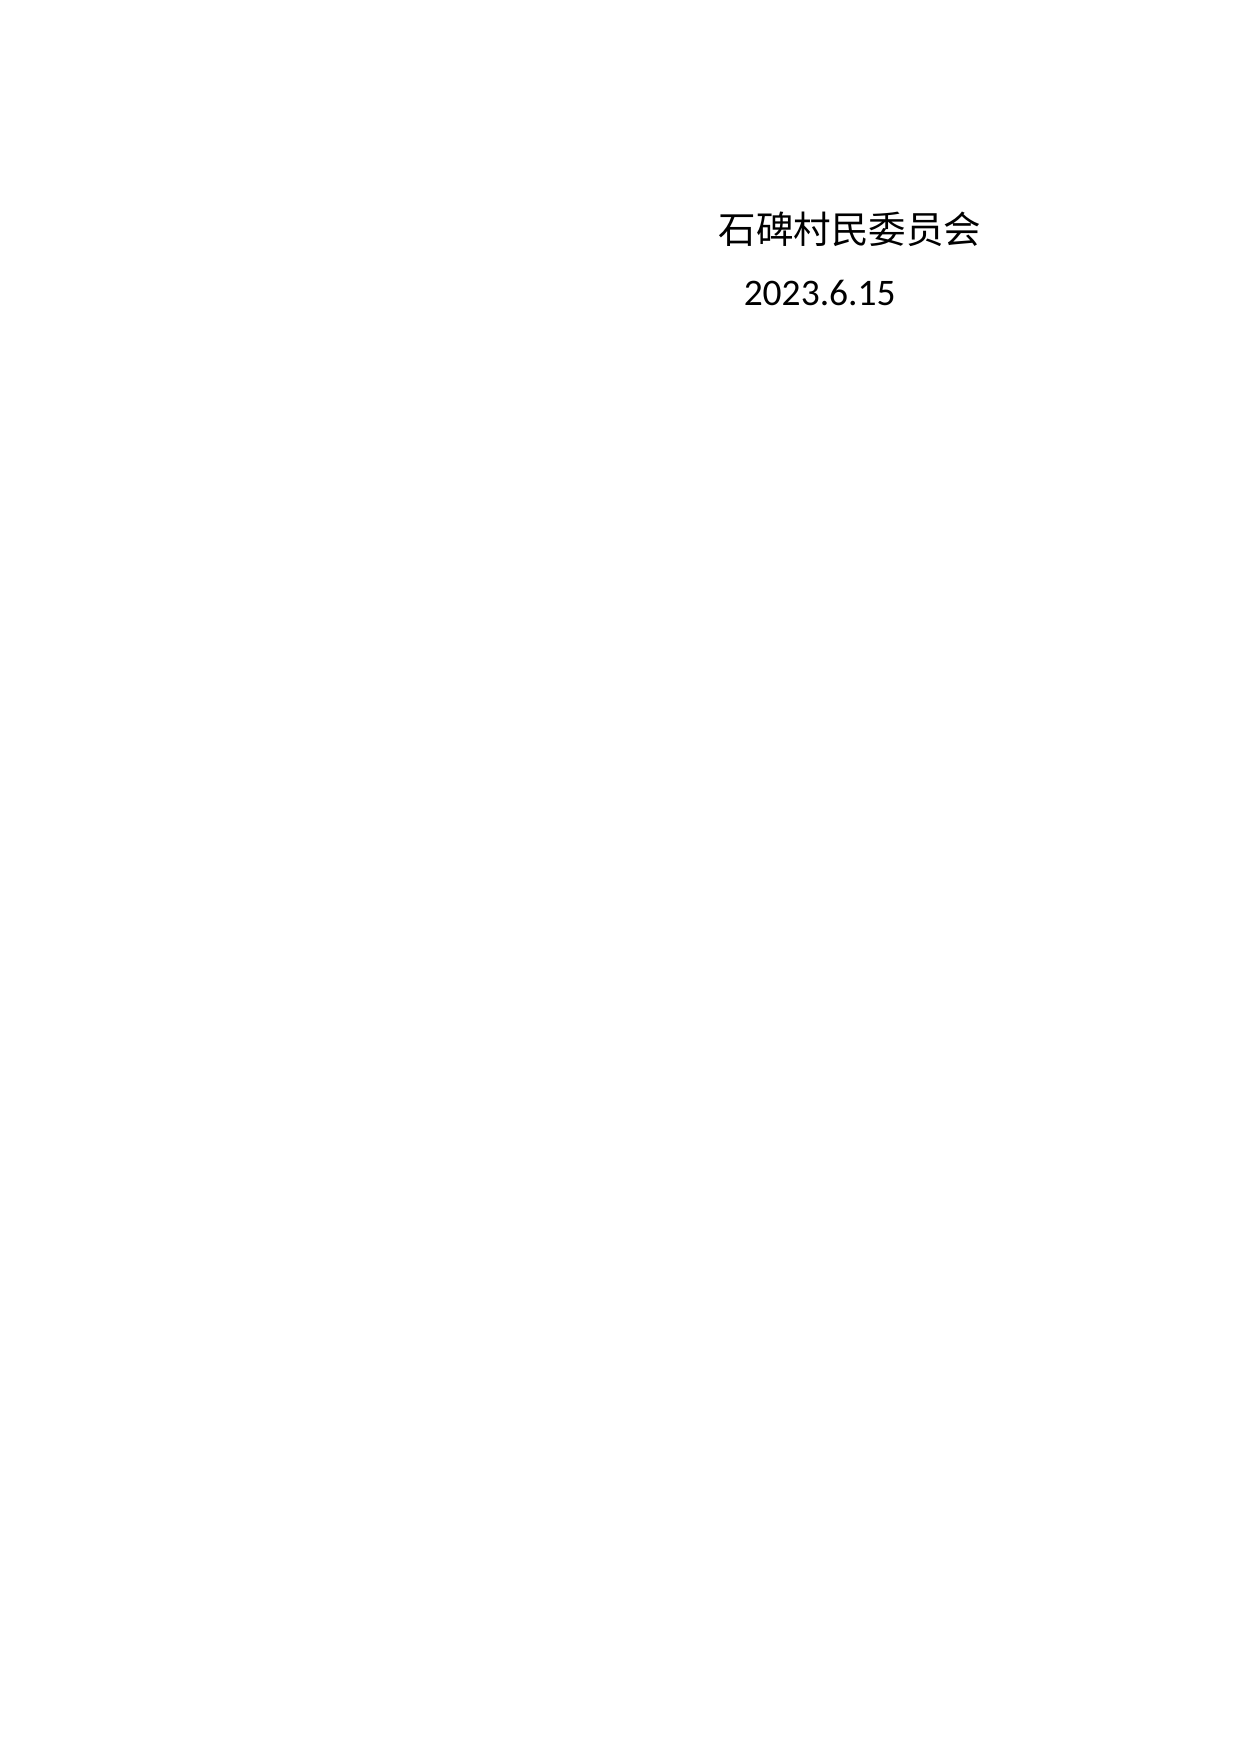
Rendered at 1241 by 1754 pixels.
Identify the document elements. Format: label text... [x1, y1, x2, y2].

text 2023.6.15 [187, 259, 1053, 324]
text 石碑村民委员会 [187, 194, 1053, 259]
